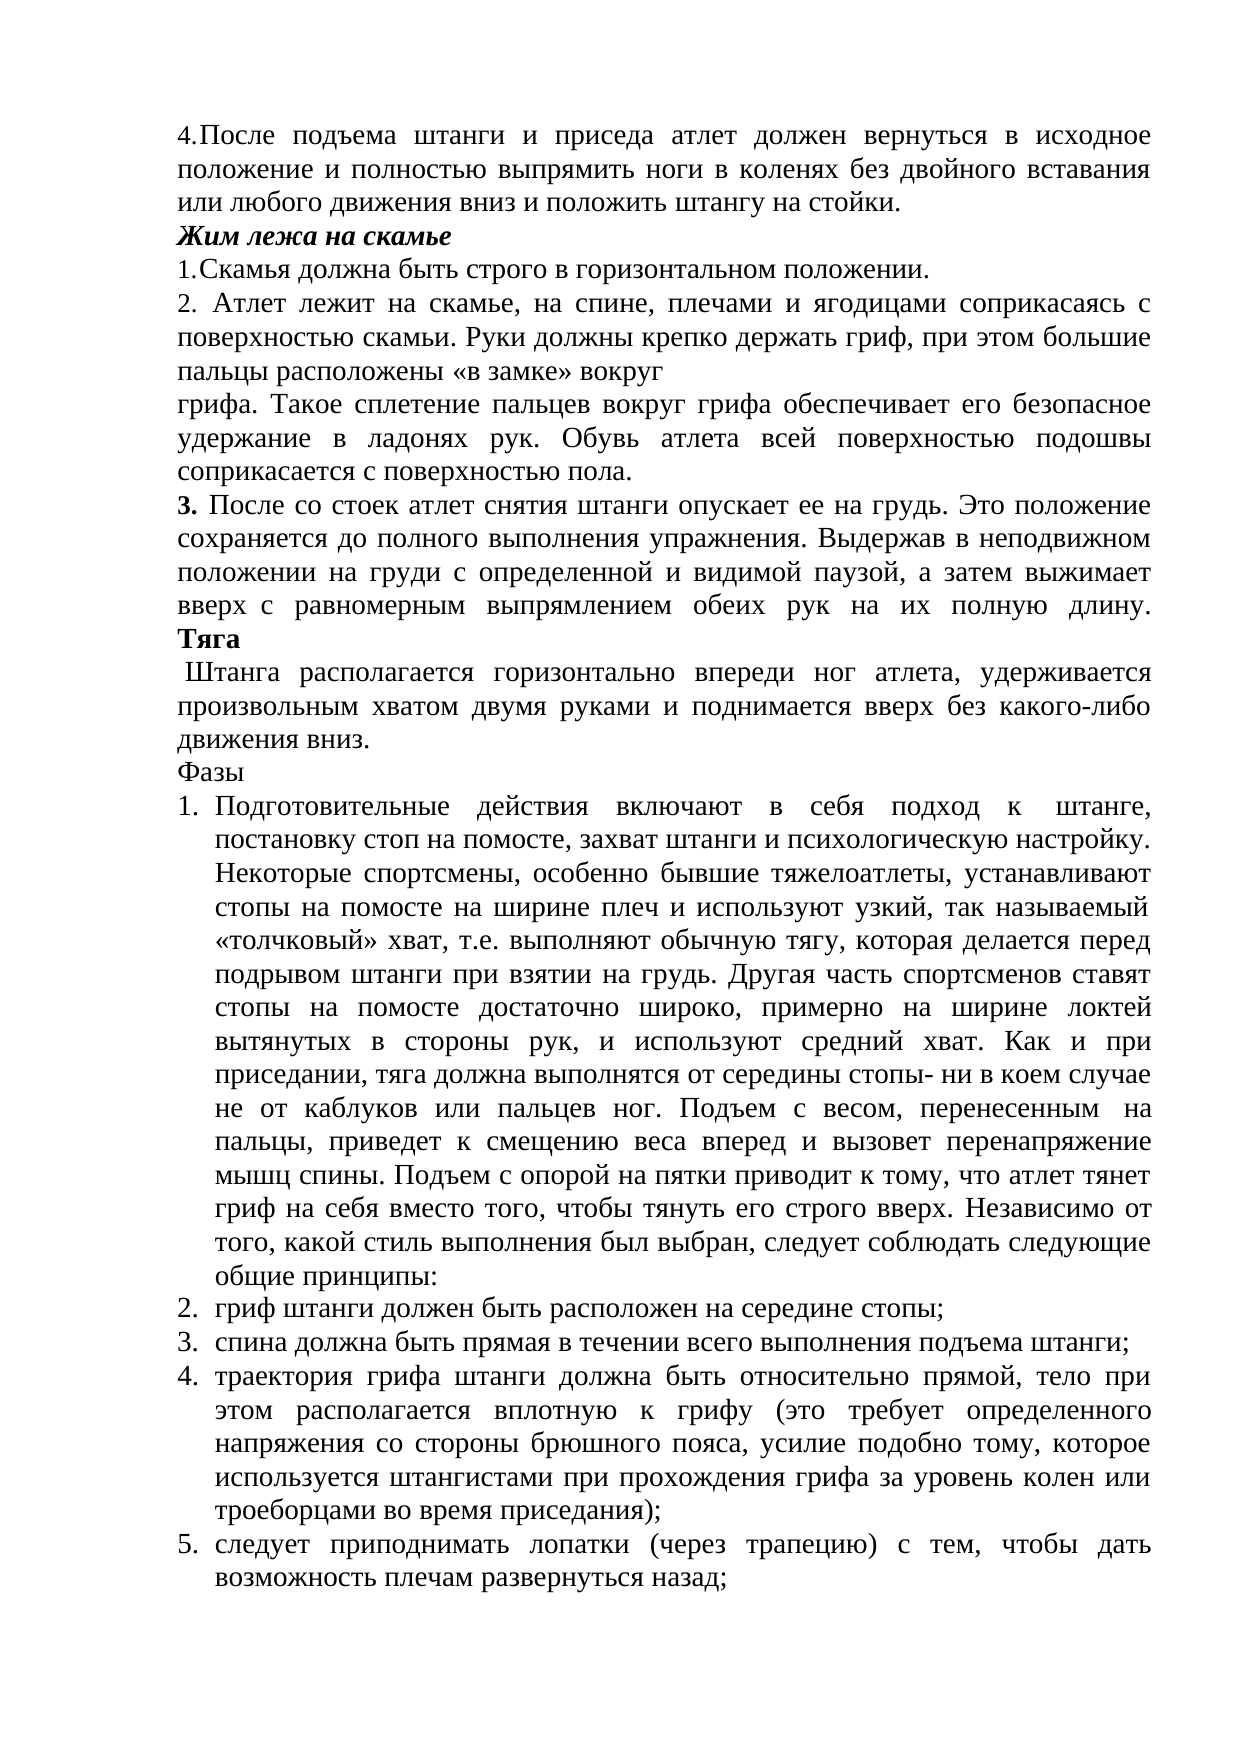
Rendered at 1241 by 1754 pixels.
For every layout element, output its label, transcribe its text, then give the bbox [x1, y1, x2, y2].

list траектория грифа штанги должна быть относительно прямой, тело при этом располагается вплотную к грифу (это требует определенного напряжения со стороны брюшного пояса, усилие подобно тому, которое используется штангистами при прохождения грифа за уровень колен или троеборцами во время приседания); [177, 1358, 1152, 1526]
list Атлет лежит на скамье, на спине, плечами и ягодицами соприкасаясь с поверхностью скамьи. Руки должны крепко держать гриф, при этом большие пальцы расположены «в замке» вокруг [177, 286, 1152, 386]
text «толчковый» хват, т.е. выполняют обычную тягу, которая делается перед подрывом штанги при взятии на грудь. Другая часть спортсменов ставят стопы на помосте достаточно широко, примерно на ширине локтей вытянутых в стороны рук, и используют средний хват. Как и при приседании, тяга должна выполнятся от середины стопы- ни в коем случае не от каблуков или пальцев ног. Подъем с весом, перенесенным на пальцы, приведет к смещению веса вперед и вызовет перенапряжение мышц спины. Подъем с опорой на пятки приводит к тому, что атлет тянет гриф на себя вместо того, чтобы тянуть его строго вверх. Независимо от того, какой стиль выполнения был выбран, следует соблюдать следующие общие принципы: [214, 922, 1152, 1291]
text Фазы [177, 755, 1223, 788]
list После подъема штанги и приседа атлет должен вернуться в исходное положение и полностью выпрямить ноги в коленях без двойного вставания или любого движения вниз и положить штангу на стойки. [177, 117, 1152, 218]
list гриф штанги должен быть расположен на середине стопы; [177, 1291, 1223, 1325]
subtitle Жим лежа на скамье [177, 218, 1223, 252]
list Подготовительные действия включают в себя подход к штанге, постановку стоп на помосте, захват штанги и психологическую настройку. Некоторые спортсмены, особенно бывшие тяжелоатлеты, устанавливают стопы на помосте на ширине плеч и используют узкий, так называемый [177, 788, 1152, 922]
list следует приподнимать лопатки (через трапецию) с тем, чтобы дать возможность плечам развернуться назад; [177, 1526, 1152, 1593]
list спина должна быть прямая в течении всего выполнения подъема штанги; [177, 1325, 1223, 1358]
text грифа. Такое сплетение пальцев вокруг грифа обеспечивает его безопасное удержание в ладонях рук. Обувь атлета всей поверхностью подошвы соприкасается с поверхностью пола. [177, 386, 1152, 487]
list Скамья должна быть строго в горизонтальном положении. [177, 252, 1223, 286]
list После со стоек атлет снятия штанги опускает ее на грудь. Это положение сохраняется до полного выполнения упражнения. Выдержав в неподвижном положении на груди с определенной и видимой паузой, а затем выжимает вверх с равномерным выпрямлением обеих рук на их полную длину. Тяга [177, 487, 1152, 654]
text Штанга располагается горизонтально впереди ног атлета, удерживается произвольным хватом двумя руками и поднимается вверх без какого-либо движения вниз. [177, 654, 1152, 755]
